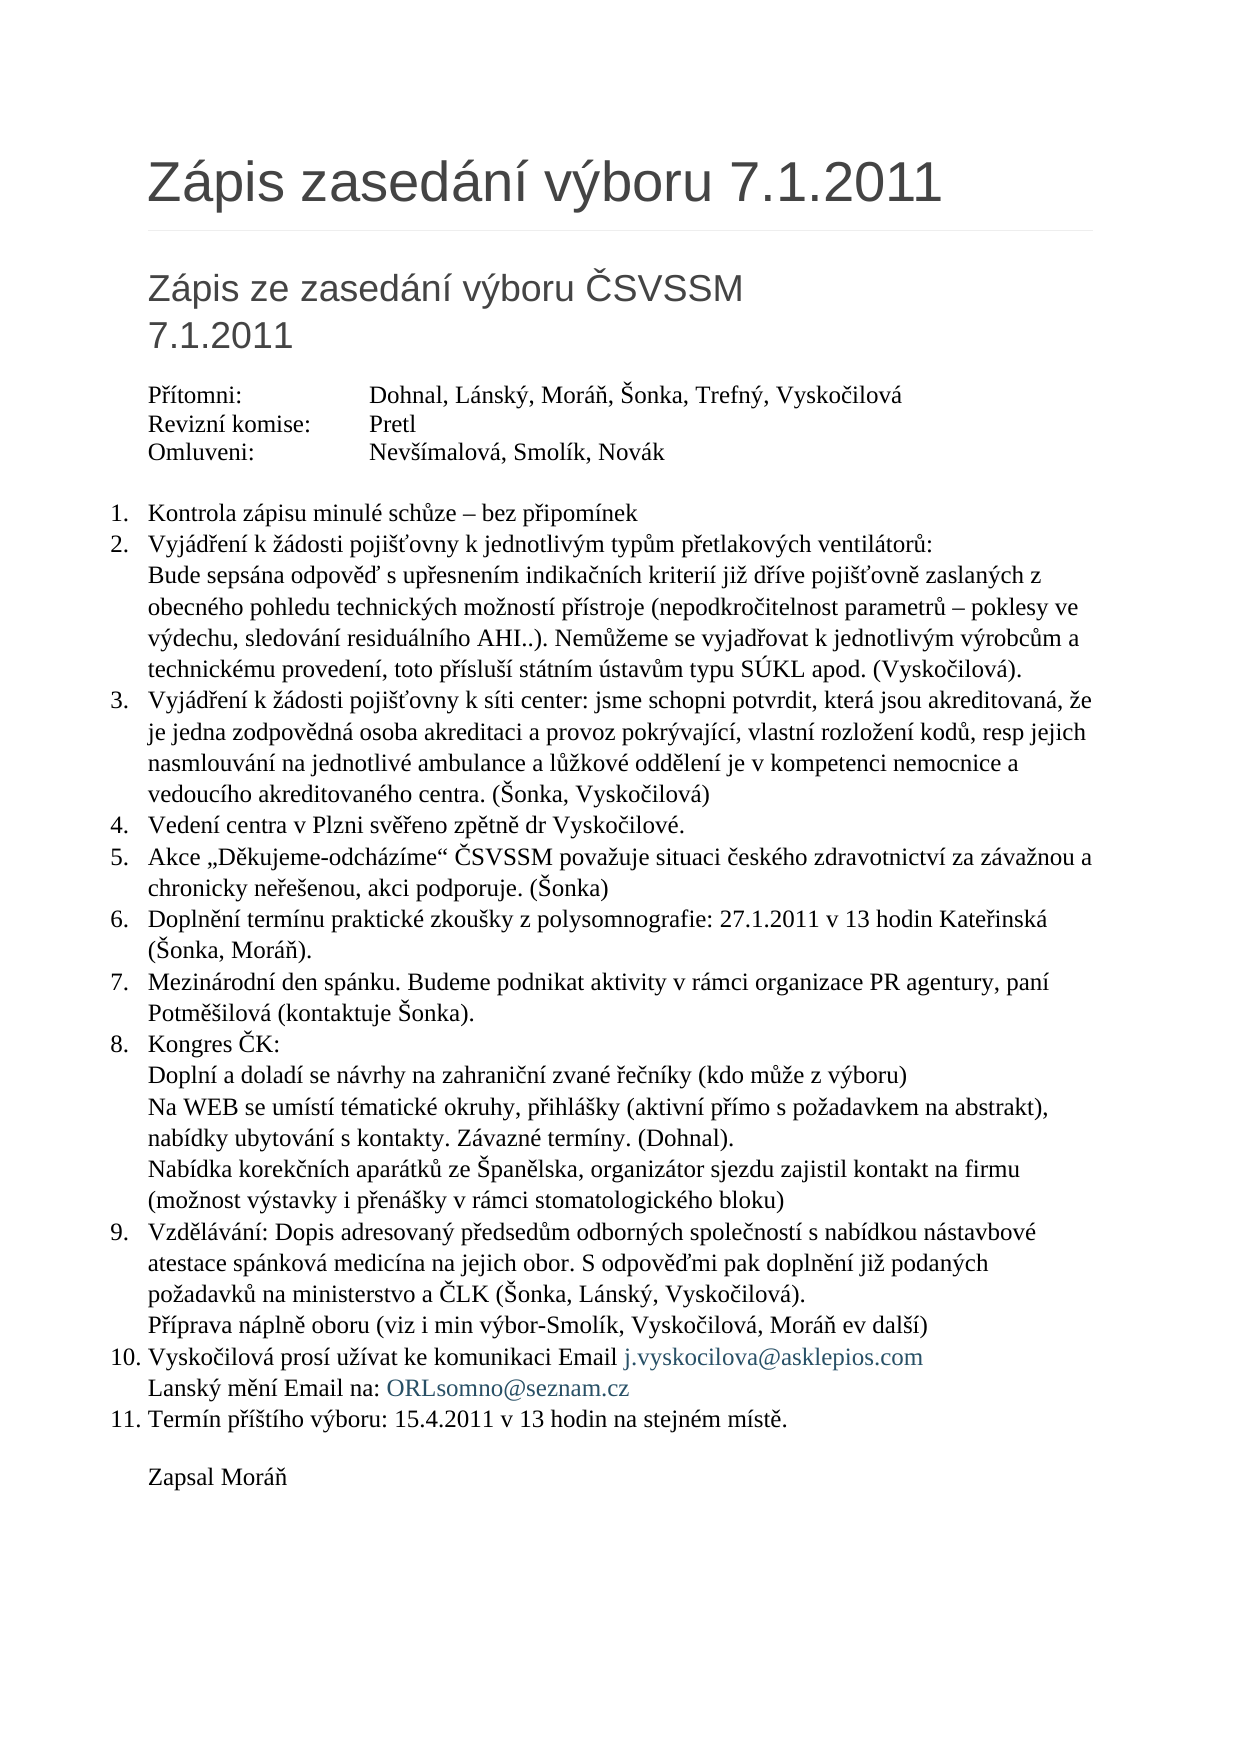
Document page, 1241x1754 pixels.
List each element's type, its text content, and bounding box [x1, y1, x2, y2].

text Zápis ze zasedání výboru ČSVSSM 7.1.2011 [148, 263, 1093, 356]
list Vzdělávání: Dopis adresovaný předsedům odborných společností s nabídkou nástavbové atestace spánková medicína na jejich obor. S odpověďmi pak doplnění již podaných požadavků na ministerstvo a ČLK (Šonka, Lánský, Vyskočilová). Příprava náplně oboru (viz i min výbor-Smolík, Vyskočilová, Moráň ev další) [110, 1214, 1093, 1339]
list Vyjádření k žádosti pojišťovny k síti center: jsme schopni potvrdit, která jsou akreditovaná, že je jedna zodpovědná osoba akreditaci a provoz pokrývající, vlastní rozložení kodů, resp jejich nasmlouvání na jednotlivé ambulance a lůžkové oddělení je v kompetenci nemocnice a vedoucího akreditovaného centra. (Šonka, Vyskočilová) [110, 683, 1093, 808]
list Doplnění termínu praktické zkoušky z polysomnografie: 27.1.2011 v 13 hodin Kateřinská (Šonka, Moráň). [110, 902, 1093, 964]
list Vyskočilová prosí užívat ke komunikaci Email j.vyskocilova@asklepios.com Lanský mění Email na: ORLsomno@seznam.cz [110, 1339, 1093, 1402]
text Zápis zasedání výboru 7.1.2011 [148, 148, 1093, 230]
list Vyjádření k žádosti pojišťovny k jednotlivým typům přetlakových ventilátorů: Bude sepsána odpověď s upřesnením indikačních kriterií již dříve pojišťovně zaslaných z obecného pohledu technických možností přístroje (nepodkročitelnost parametrů – poklesy ve výdechu, sledování residuálního AHI..). Nemůžeme se vyjadřovat k jednotlivým výrobcům a technickému provedení, toto přísluší státním ústavům typu SÚKL apod. (Vyskočilová). [110, 527, 1093, 683]
table_header Dohnal, Lánský, Moráň, Šonka, Trefný, Vyskočilová [369, 380, 1093, 409]
list Akce „Děkujeme-odcházíme“ ČSVSSM považuje situaci českého zdravotnictví za závažnou a chronicky neřešenou, akci podporuje. (Šonka) [110, 839, 1093, 902]
list Kontrola zápisu minulé schůze – bez připomínek [110, 495, 1093, 527]
text Zapsal Moráň [148, 1462, 1093, 1491]
table_header Přítomni: [148, 380, 369, 409]
table_cell Pretl [369, 409, 1093, 437]
table_cell Revizní komise: [148, 409, 369, 437]
list Vedení centra v Plzni svěřeno zpětně dr Vyskočilové. [110, 808, 1093, 839]
table_cell Nevšímalová, Smolík, Novák [369, 438, 1093, 466]
list Mezinárodní den spánku. Budeme podnikat aktivity v rámci organizace PR agentury, paní Potměšilová (kontaktuje Šonka). [110, 964, 1093, 1027]
table_cell Omluveni: [148, 438, 369, 466]
list Termín příštího výboru: 15.4.2011 v 13 hodin na stejném místě. [110, 1402, 1093, 1433]
list Kongres ČK: Doplní a doladí se návrhy na zahraniční zvané řečníky (kdo může z výboru) Na WEB se umístí tématické okruhy, přihlášky (aktivní přímo s požadavkem na abstrakt), nabídky ubytování s kontakty. Závazné termíny. (Dohnal). Nabídka korekčních aparátků ze Španělska, organizátor sjezdu zajistil kontakt na firmu (možnost výstavky i přenášky v rámci stomatologického bloku) [110, 1027, 1093, 1214]
